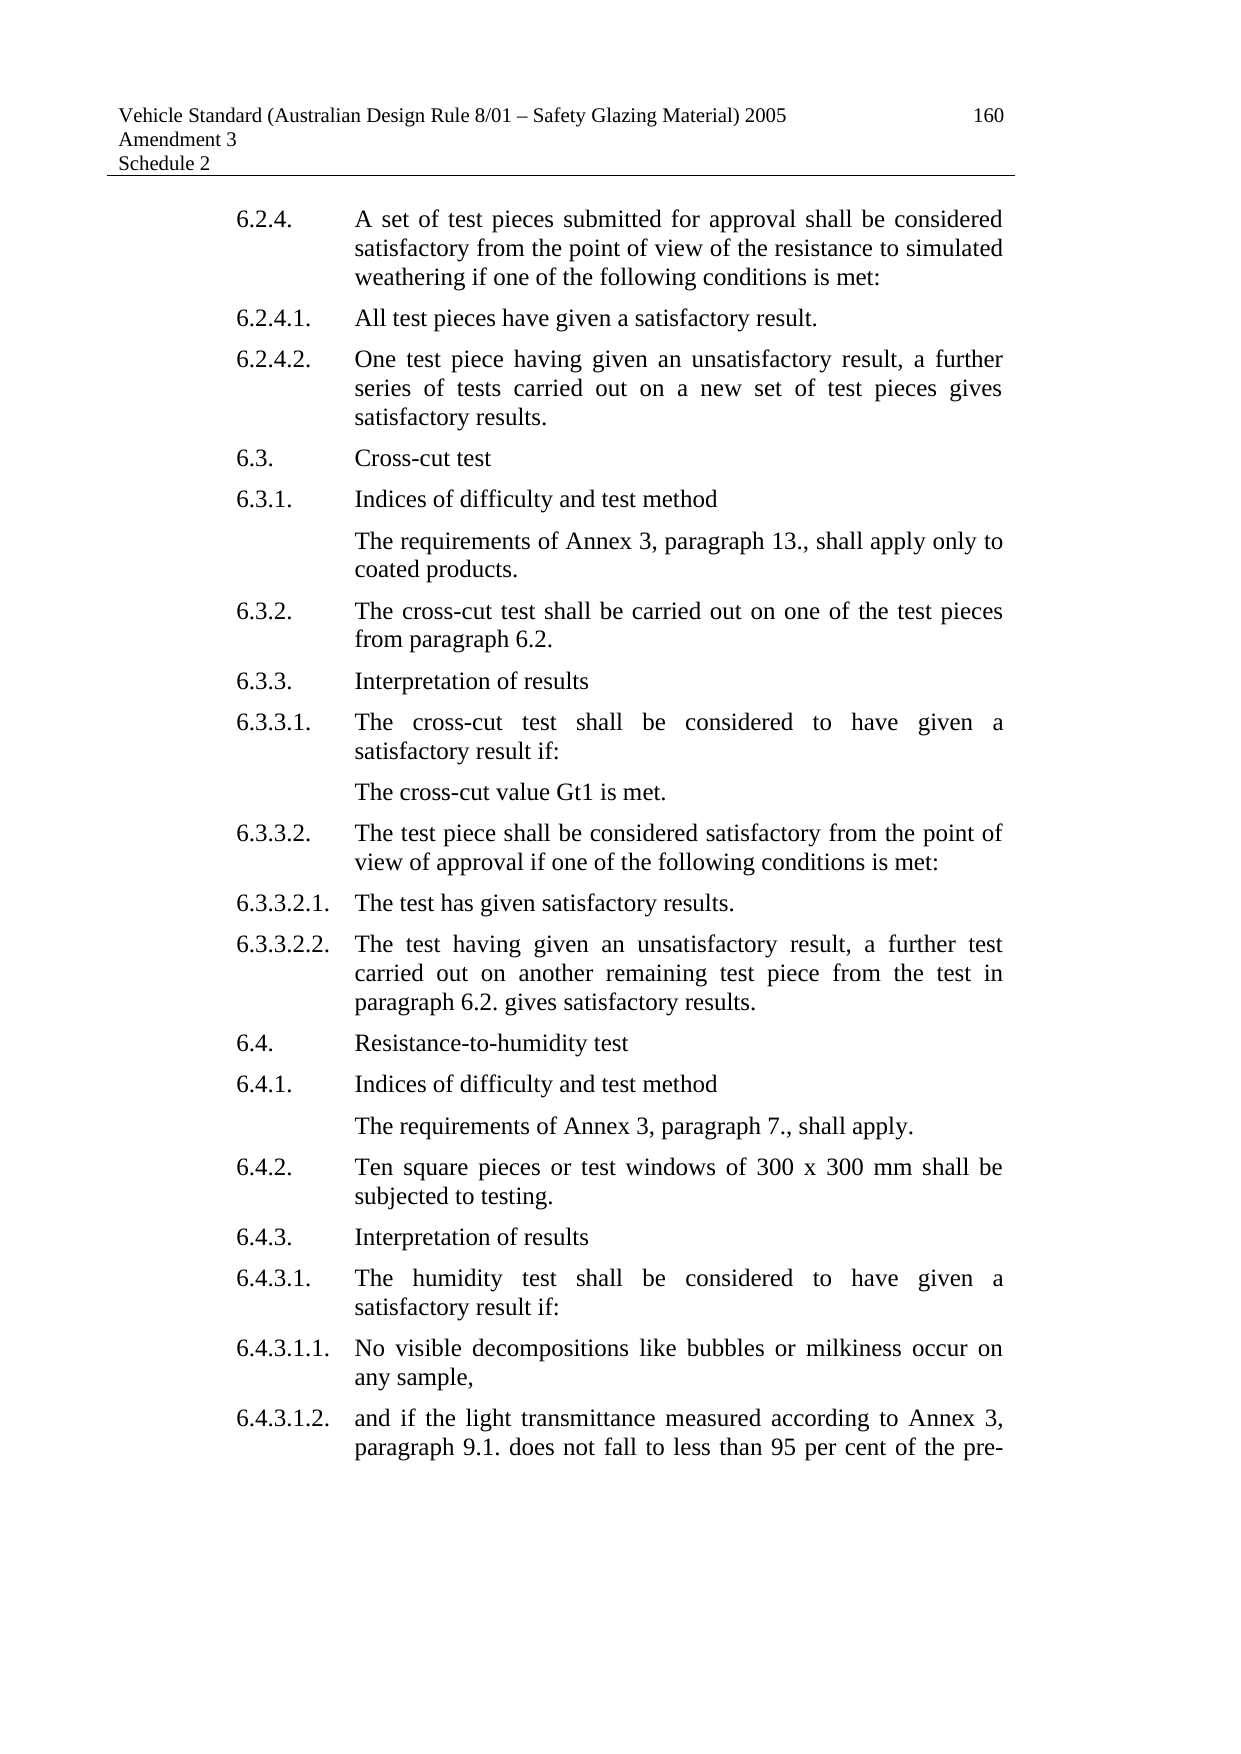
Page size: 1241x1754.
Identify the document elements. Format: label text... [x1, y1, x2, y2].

text 6.2.4. A set of test pieces submitted for approval shall be considered satisfactory from the point of view of the resistance to simulated weathering if one of the following conditions is met: [236, 204, 1004, 291]
text The cross-cut value Gt1 is met. [236, 777, 1004, 806]
text 6.3.2. The cross-cut test shall be carried out on one of the test pieces from paragraph 6.2. [236, 596, 1004, 653]
text 6.2.4.2. One test piece having given an unsatisfactory result, a further series of tests carried out on a new set of test pieces gives satisfactory results. [236, 344, 1004, 431]
text 6.4.3.1.1. No visible decompositions like bubbles or milkiness occur on any sample, [236, 1333, 1004, 1391]
text 6.3.3.1. The cross-cut test shall be considered to have given a satisfactory result if: [236, 707, 1004, 764]
text The requirements of Annex 3, paragraph 7., shall apply. [236, 1111, 1004, 1139]
text The requirements of Annex 3, paragraph 13., shall apply only to coated products. [236, 526, 1004, 583]
text 6.2.4.1. All test pieces have given a satisfactory result. [236, 303, 1004, 332]
text 6.3.3.2. The test piece shall be considered satisfactory from the point of view of approval if one of the following conditions is met: [236, 818, 1004, 876]
text 6.3. Cross-cut test [236, 443, 1004, 472]
text 6.4.1. Indices of difficulty and test method [236, 1069, 1004, 1098]
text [236, 1403, 1004, 1461]
text 6.4. Resistance-to-humidity test [236, 1028, 1004, 1057]
text 6.3.1. Indices of difficulty and test method [236, 484, 1004, 513]
text 6.4.3. Interpretation of results [236, 1222, 1004, 1251]
text 6.3.3. Interpretation of results [236, 666, 1004, 694]
text 6.4.3.1. The humidity test shall be considered to have given a satisfactory result if: [236, 1263, 1004, 1321]
text 6.3.3.2.1. The test has given satisfactory results. [236, 888, 1004, 917]
text 6.4.2. Ten square pieces or test windows of 300 x 300 mm shall be subjected to testing. [236, 1152, 1004, 1209]
text 6.3.3.2.2. The test having given an unsatisfactory result, a further test carried out on another remaining test piece from the test in paragraph 6.2. gives satisfactory results. [236, 929, 1004, 1016]
